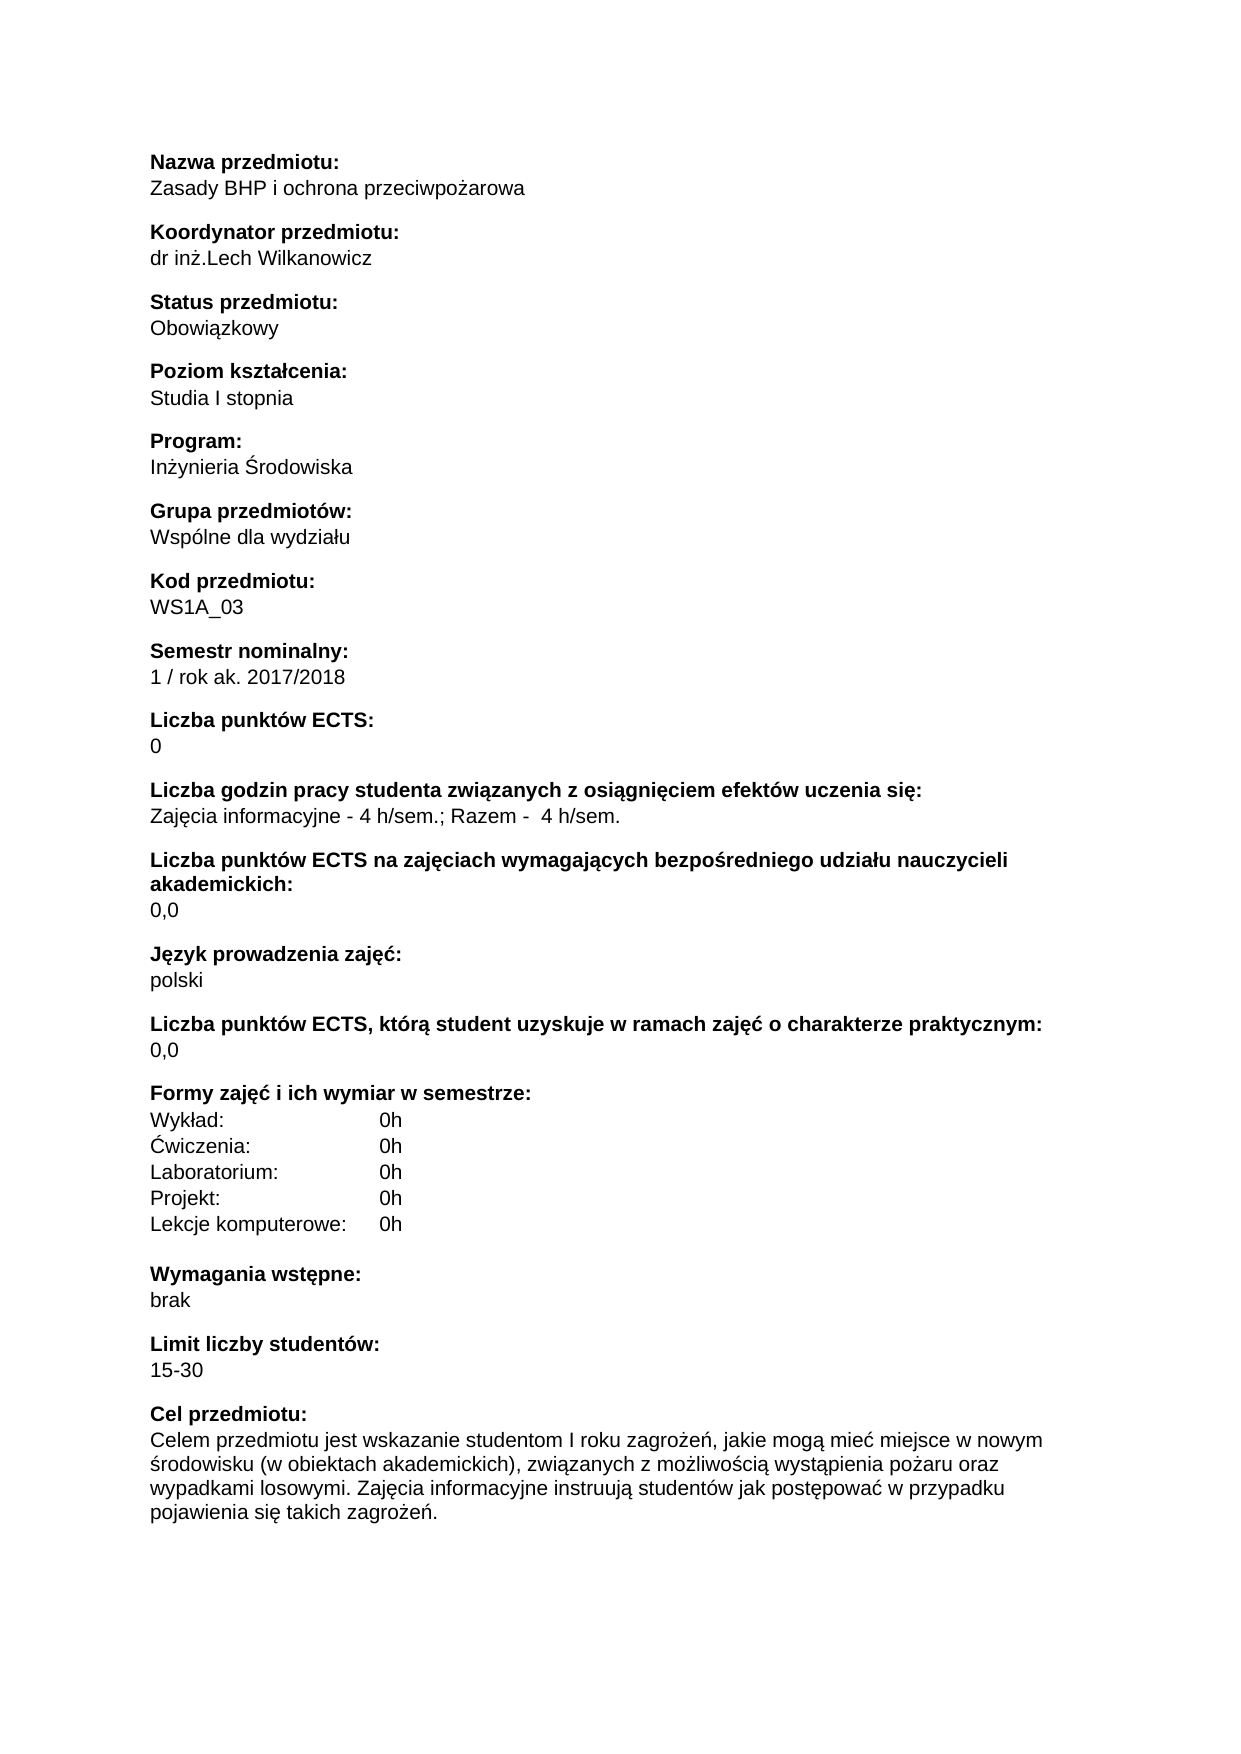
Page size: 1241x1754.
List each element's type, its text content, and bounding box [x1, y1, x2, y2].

text 1 / rok ak. 2017/2018 [150, 664, 1090, 688]
text Studia I stopnia [150, 385, 1090, 409]
text brak [150, 1288, 1090, 1312]
text Zajęcia informacyjne - 4 h/sem.; Razem - 4 h/sem. [150, 804, 1090, 828]
text 0 [150, 734, 1090, 758]
text 0,0 [150, 1037, 1090, 1061]
text Celem przedmiotu jest wskazanie studentom I roku zagrożeń, jakie mogą mieć miejsce w nowym środowisku (w obiektach akademickich), związanych z możliwością wystąpienia pożaru oraz wypadkami losowymi. Zajęcia informacyjne instruują studentów jak postępować w przypadku pojawienia się takich zagrożeń. [150, 1428, 1090, 1523]
text Nazwa przedmiotu: [150, 150, 1090, 174]
table_cell Ćwiczenia: [140, 1134, 367, 1158]
text Język prowadzenia zajęć: [150, 942, 1090, 966]
text polski [150, 968, 1090, 992]
text Limit liczby studentów: [150, 1332, 1090, 1356]
table_cell 0h [369, 1132, 597, 1158]
text Wspólne dla wydziału [150, 525, 1090, 549]
table_cell Laboratorium: [140, 1160, 367, 1184]
text Semestr nominalny: [150, 638, 1090, 662]
text dr inż.Lech Wilkanowicz [150, 246, 1090, 270]
text Liczba punktów ECTS, którą student uzyskuje w ramach zajęć o charakterze praktycznym: [150, 1011, 1090, 1035]
text Wymagania wstępne: [150, 1262, 1090, 1286]
text WS1A_03 [150, 595, 1090, 619]
table_cell 0h [369, 1184, 597, 1210]
table_header Wykład: [140, 1108, 367, 1132]
text Liczba punktów ECTS na zajęciach wymagających bezpośredniego udziału nauczycieli akademickich: [150, 848, 1090, 896]
text Grupa przedmiotów: [150, 499, 1090, 523]
text Program: [150, 429, 1090, 453]
text Poziom kształcenia: [150, 359, 1090, 383]
text Status przedmiotu: [150, 289, 1090, 313]
table_cell 0h [369, 1210, 597, 1236]
text 15-30 [150, 1358, 1090, 1382]
text Liczba godzin pracy studenta związanych z osiągnięciem efektów uczenia się: [150, 778, 1090, 802]
table_header 0h [369, 1108, 597, 1132]
text 0,0 [150, 898, 1090, 922]
text Inżynieria Środowiska [150, 455, 1090, 479]
text Formy zajęć i ich wymiar w semestrze: [150, 1081, 1090, 1105]
text Kod przedmiotu: [150, 569, 1090, 593]
text Cel przedmiotu: [150, 1402, 1090, 1426]
table_cell Lekcje komputerowe: [140, 1212, 367, 1236]
text Obowiązkowy [150, 316, 1090, 339]
table_cell Projekt: [140, 1186, 367, 1210]
text Liczba punktów ECTS: [150, 708, 1090, 732]
text Zasady BHP i ochrona przeciwpożarowa [150, 176, 1090, 200]
table_cell 0h [369, 1158, 597, 1184]
text Koordynator przedmiotu: [150, 220, 1090, 244]
